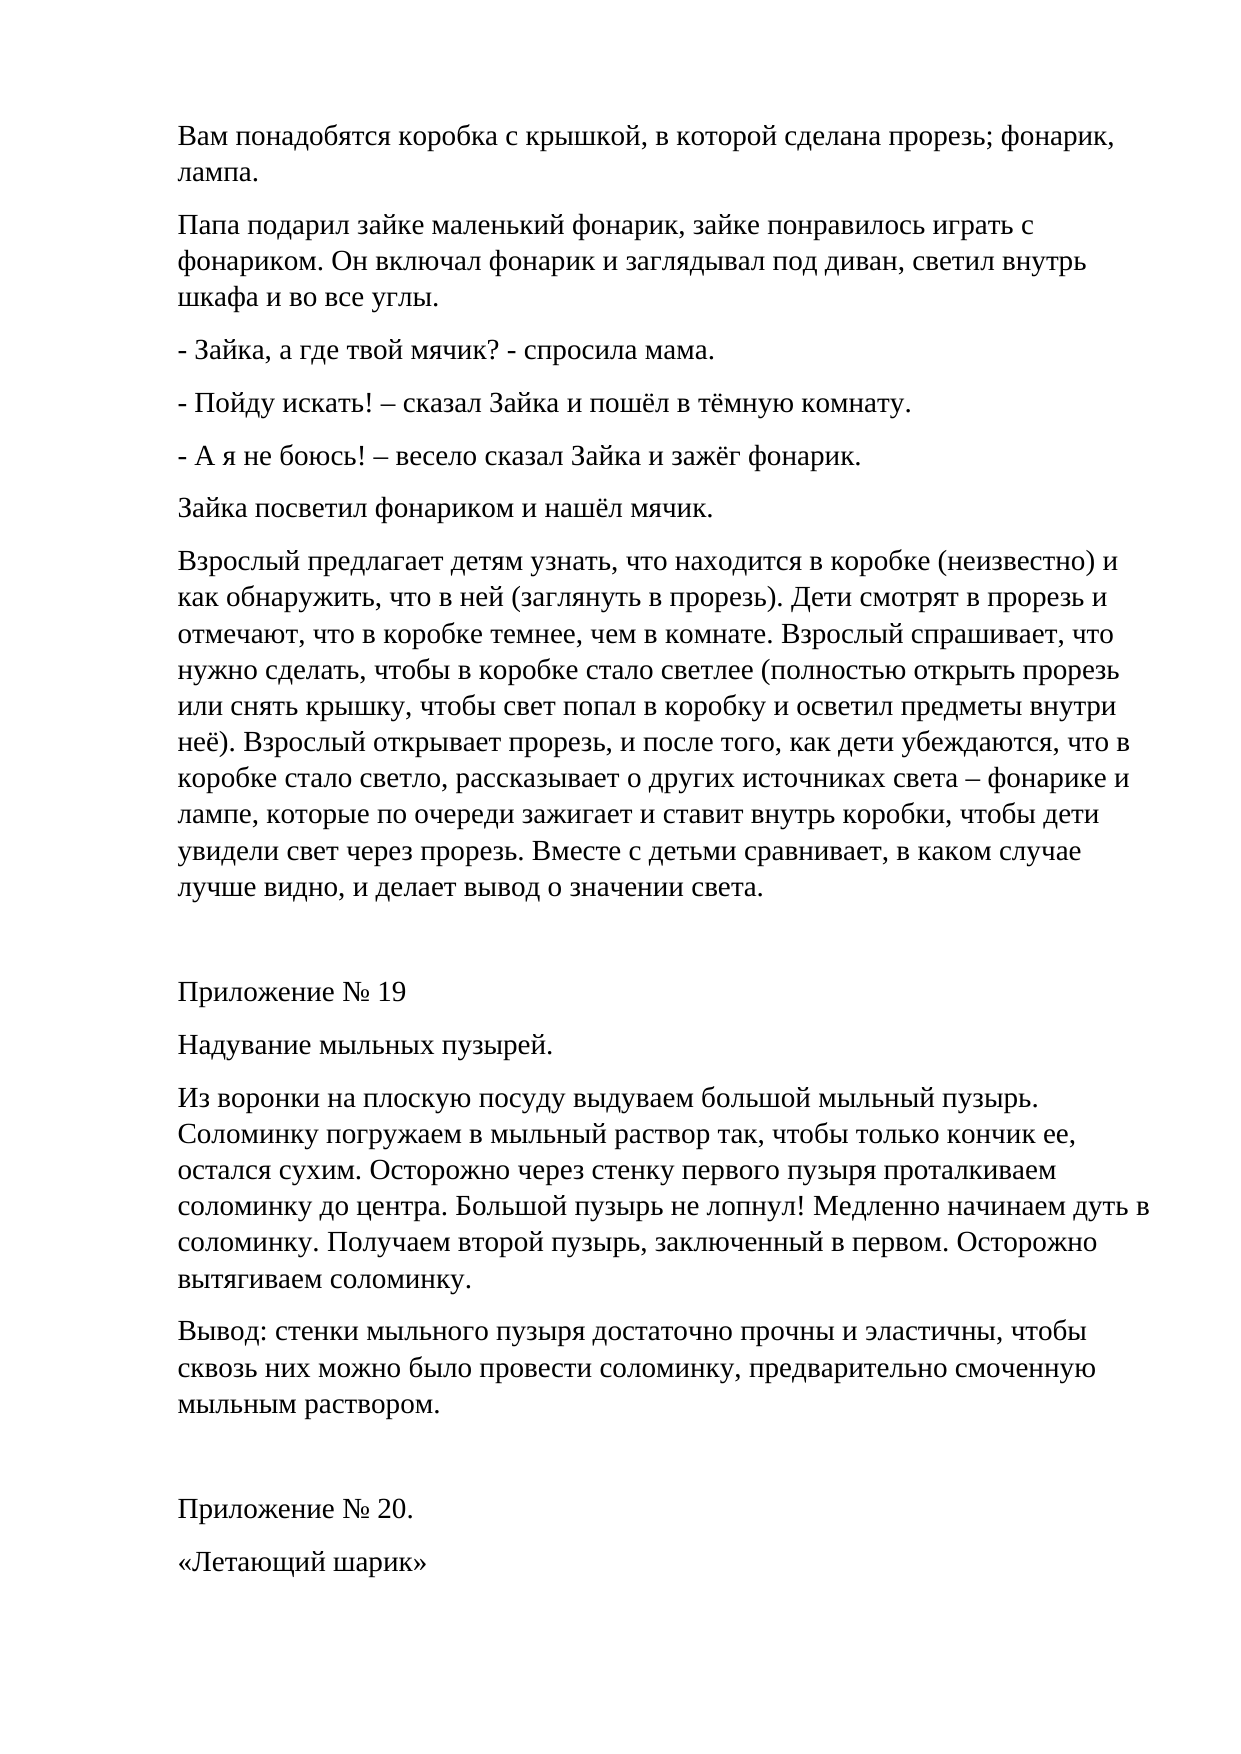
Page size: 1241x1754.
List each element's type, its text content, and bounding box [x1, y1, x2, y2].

text Зайка посветил фонариком и нашёл мячик. [177, 491, 1152, 524]
text «Летающий шарик» [177, 1544, 1152, 1578]
text Надувание мыльных пузырей. [177, 1027, 1152, 1061]
text Из воронки на плоскую посуду выдуваем большой мыльный пузырь. Соломинку погружаем в мыльный раствор так, чтобы только кончик ее, остался сухим. Осторожно через стенку первого пузыря проталкиваем соломинку до центра. Большой пузырь не лопнул! Медленно начинаем дуть в соломинку. Получаем второй пузырь, заключенный в первом. Осторожно вытягиваем соломинку. [177, 1080, 1152, 1294]
text Приложение № 19 [177, 974, 1152, 1008]
text Взрослый предлагает детям узнать, что находится в коробке (неизвестно) и как обнаружить, что в ней (заглянуть в прорезь). Дети смотрят в прорезь и отмечают, что в коробке темнее, чем в комнате. Взрослый спрашивает, что нужно сделать, чтобы в коробке стало светлее (полностью открыть прорезь или снять крышку, чтобы свет попал в коробку и осветил предметы внутри неё). Взрослый открывает прорезь, и после того, как дети убеждаются, что в коробке стало светло, рассказывает о других источниках света – фонарике и лампе, которые по очереди зажигает и ставит внутрь коробки, чтобы дети увидели свет через прорезь. Вместе с детьми сравнивает, в каком случае лучше видно, и делает вывод о значении света. [177, 543, 1152, 902]
text Вам понадобятся коробка с крышкой, в которой сделана прорезь; фонарик, лампа. [177, 118, 1152, 188]
text Папа подарил зайке маленький фонарик, зайке понравилось играть с фонариком. Он включал фонарик и заглядывал под диван, светил внутрь шкафа и во все углы. [177, 207, 1152, 313]
text - А я не боюсь! – весело сказал Зайка и зажёг фонарик. [177, 438, 1152, 471]
text Вывод: стенки мыльного пузыря достаточно прочны и эластичны, чтобы сквозь них можно было провести соломинку, предварительно смоченную мыльным раствором. [177, 1313, 1152, 1419]
text Приложение № 20. [177, 1491, 1152, 1525]
text - Зайка, а где твой мячик? - спросила мама. [177, 332, 1152, 366]
text - Пойду искать! – сказал Зайка и пошёл в тёмную комнату. [177, 385, 1152, 418]
